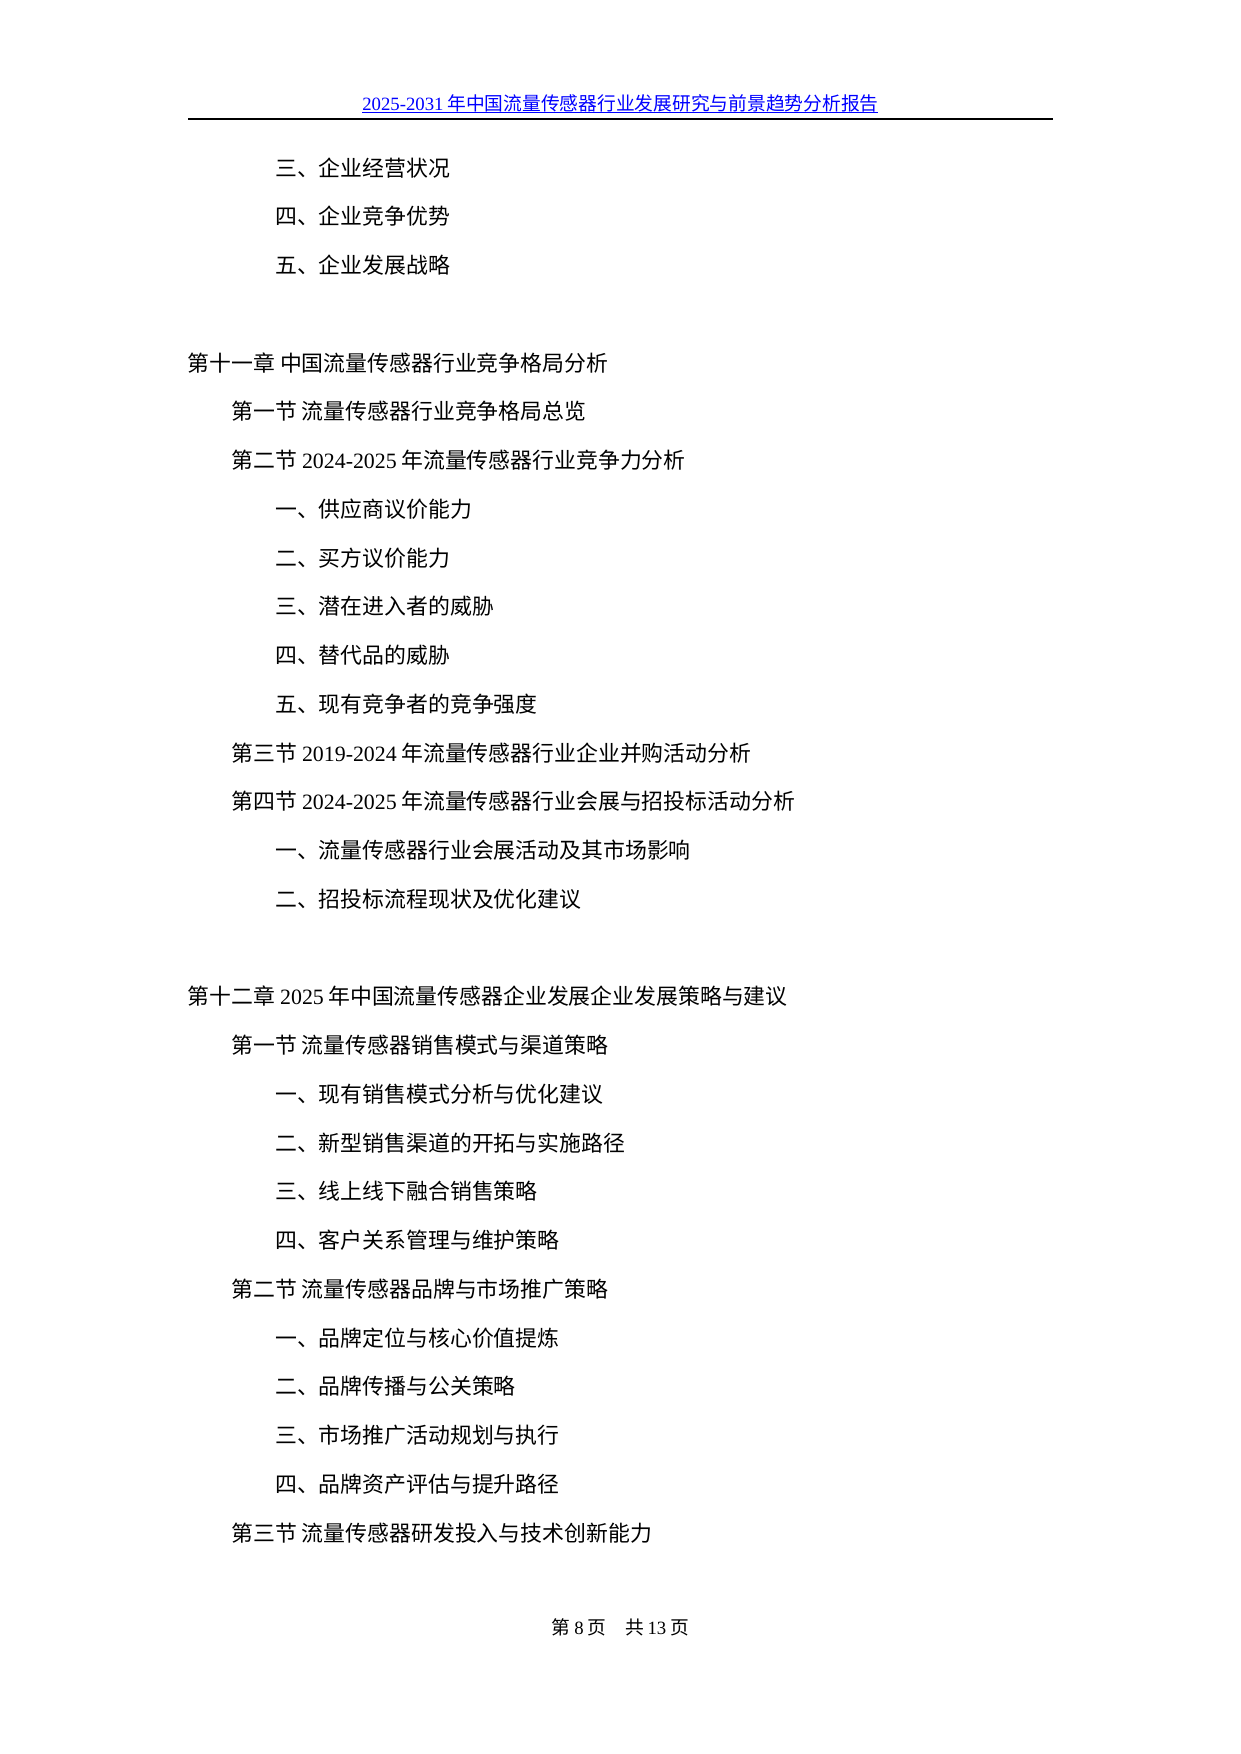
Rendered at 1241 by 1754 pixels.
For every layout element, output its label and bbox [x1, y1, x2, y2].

text [187, 150, 1053, 1548]
